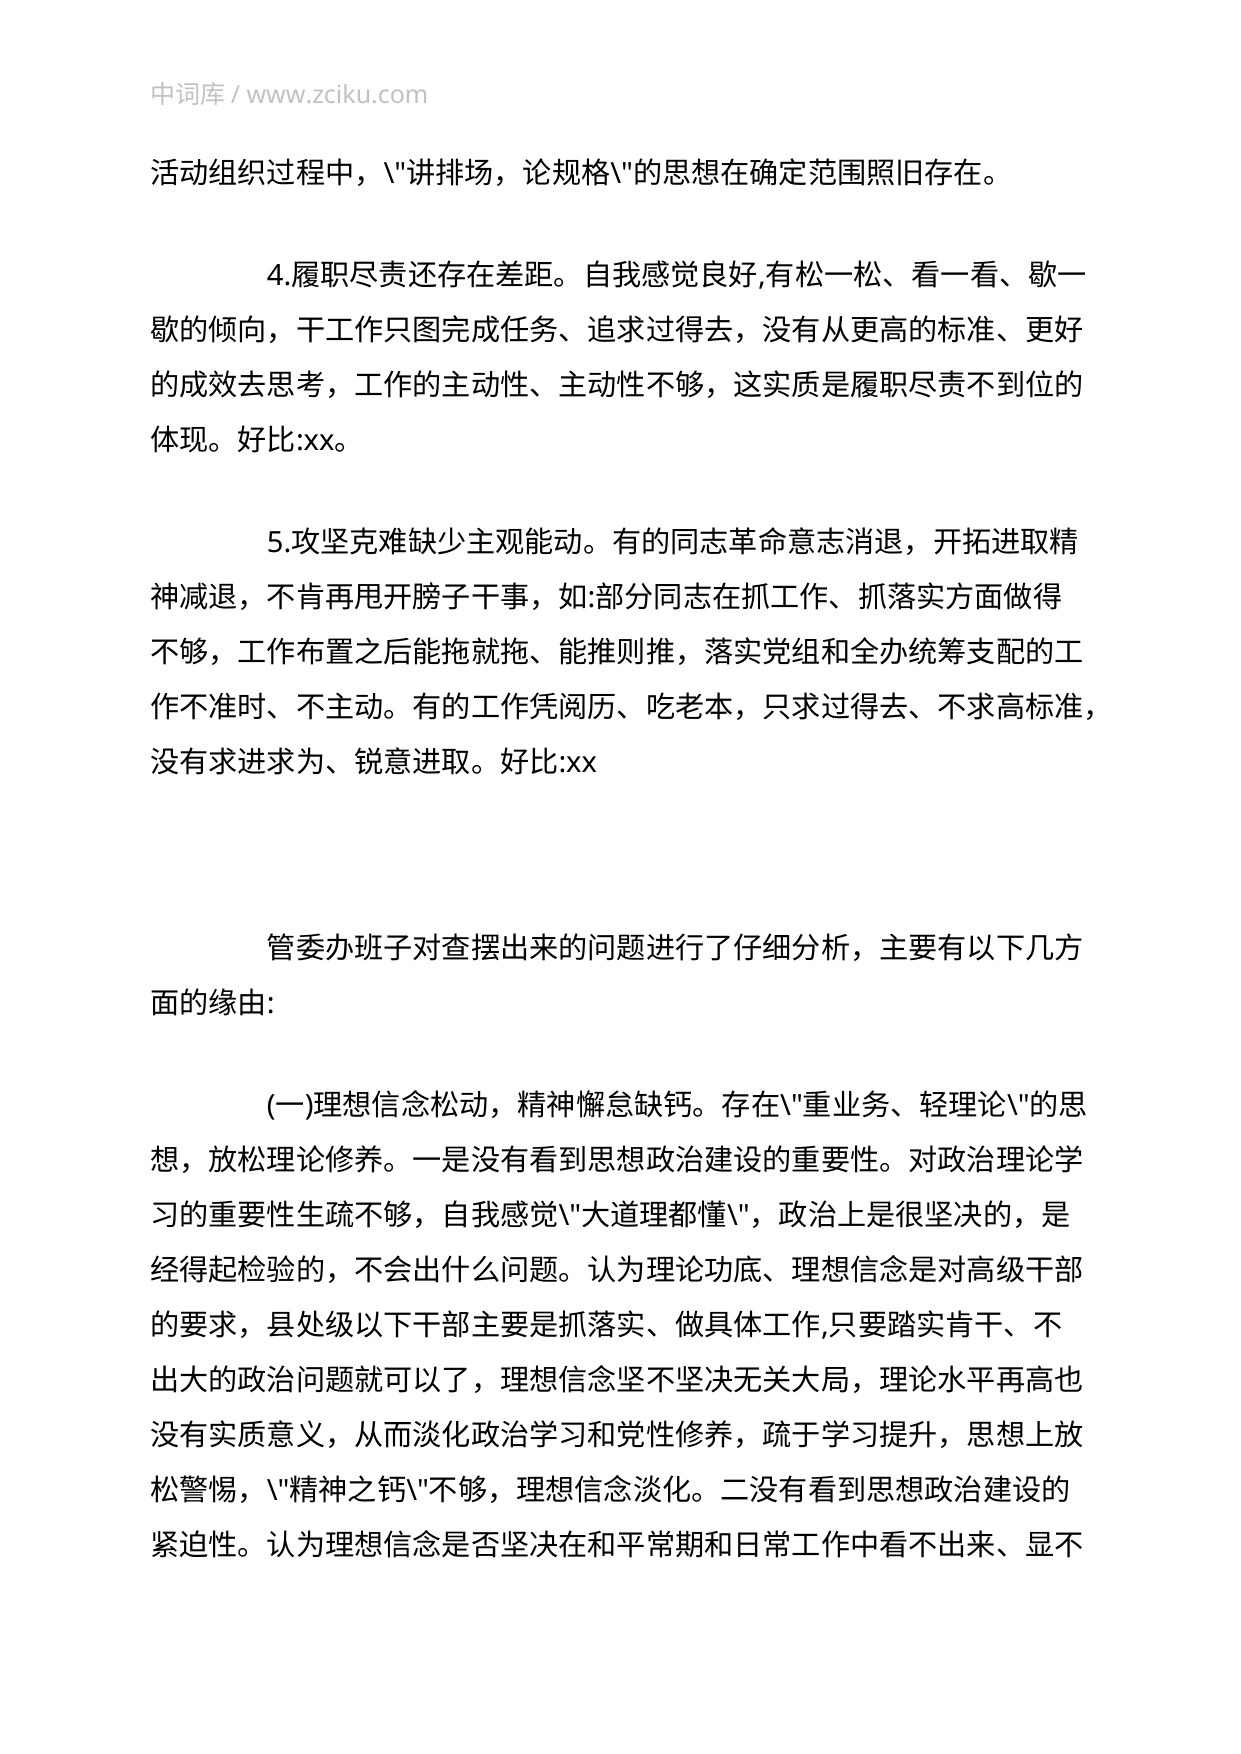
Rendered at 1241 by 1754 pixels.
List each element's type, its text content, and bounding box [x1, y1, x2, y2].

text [150, 1082, 1090, 1563]
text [150, 150, 1090, 192]
text 5.攻坚克难缺少主观能动。有的同志革命意志消退，开拓进取精神减退，不肯再甩开膀子干事，如:部分同志在抓工作、抓落实方面做得不够，工作布置之后能拖就拖、能推则推，落实党组和全办统筹支配的工作不准时、不主动。有的工作凭阅历、吃老本，只求过得去、不求高标准，没有求进求为、锐意进取。好比:xx [150, 519, 1090, 781]
text 管委办班子对查摆出来的问题进行了仔细分析，主要有以下几方面的缘由: [150, 925, 1090, 1022]
text 4.履职尽责还存在差距。自我感觉良好,有松一松、看一看、歇一歇的倾向，干工作只图完成任务、追求过得去，没有从更高的标准、更好的成效去思考，工作的主动性、主动性不够，这实质是履职尽责不到位的体现。好比:xx。 [150, 252, 1090, 459]
